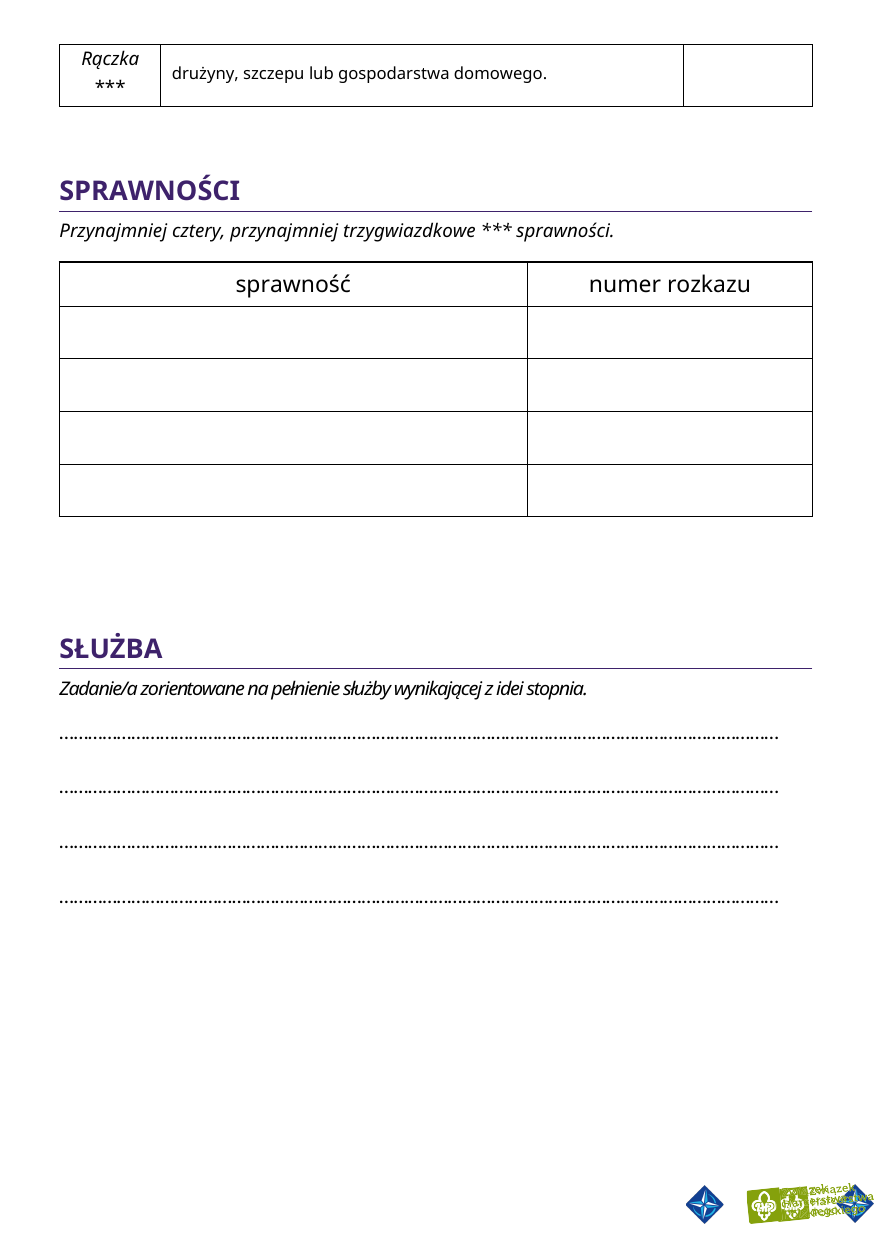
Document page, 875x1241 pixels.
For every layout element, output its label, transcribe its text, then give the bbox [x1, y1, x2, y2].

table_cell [161, 45, 683, 106]
table_cell Złota Rączka *** [60, 45, 160, 106]
subtitle SŁUŻBA [59, 629, 812, 668]
table_cell [528, 307, 812, 358]
picture [746, 1183, 874, 1224]
subtitle SPRAWNOŚCI [59, 172, 812, 211]
table_cell [528, 412, 812, 463]
text Przynajmniej cztery, przynajmniej trzygwiazdkowe *** sprawności. [59, 217, 812, 243]
text …………………………………………………………………………………………………………………………………… [59, 719, 812, 744]
picture [686, 1185, 724, 1224]
table_cell [60, 307, 527, 358]
table_cell [60, 412, 527, 463]
text …………………………………………………………………………………………………………………………………… [59, 828, 812, 854]
text Zadanie/a zorientowane na pełnienie służby wynikającej z idei stopnia. [59, 675, 812, 700]
table_cell [60, 359, 527, 411]
table_cell [60, 465, 527, 516]
table_cell [684, 45, 812, 106]
table_header sprawność [60, 263, 527, 306]
table_cell [528, 359, 812, 411]
table_header numer rozkazu [528, 263, 812, 306]
table_cell [528, 465, 812, 516]
text …………………………………………………………………………………………………………………………………… [59, 774, 812, 799]
text …………………………………………………………………………………………………………………………………… [59, 883, 812, 909]
